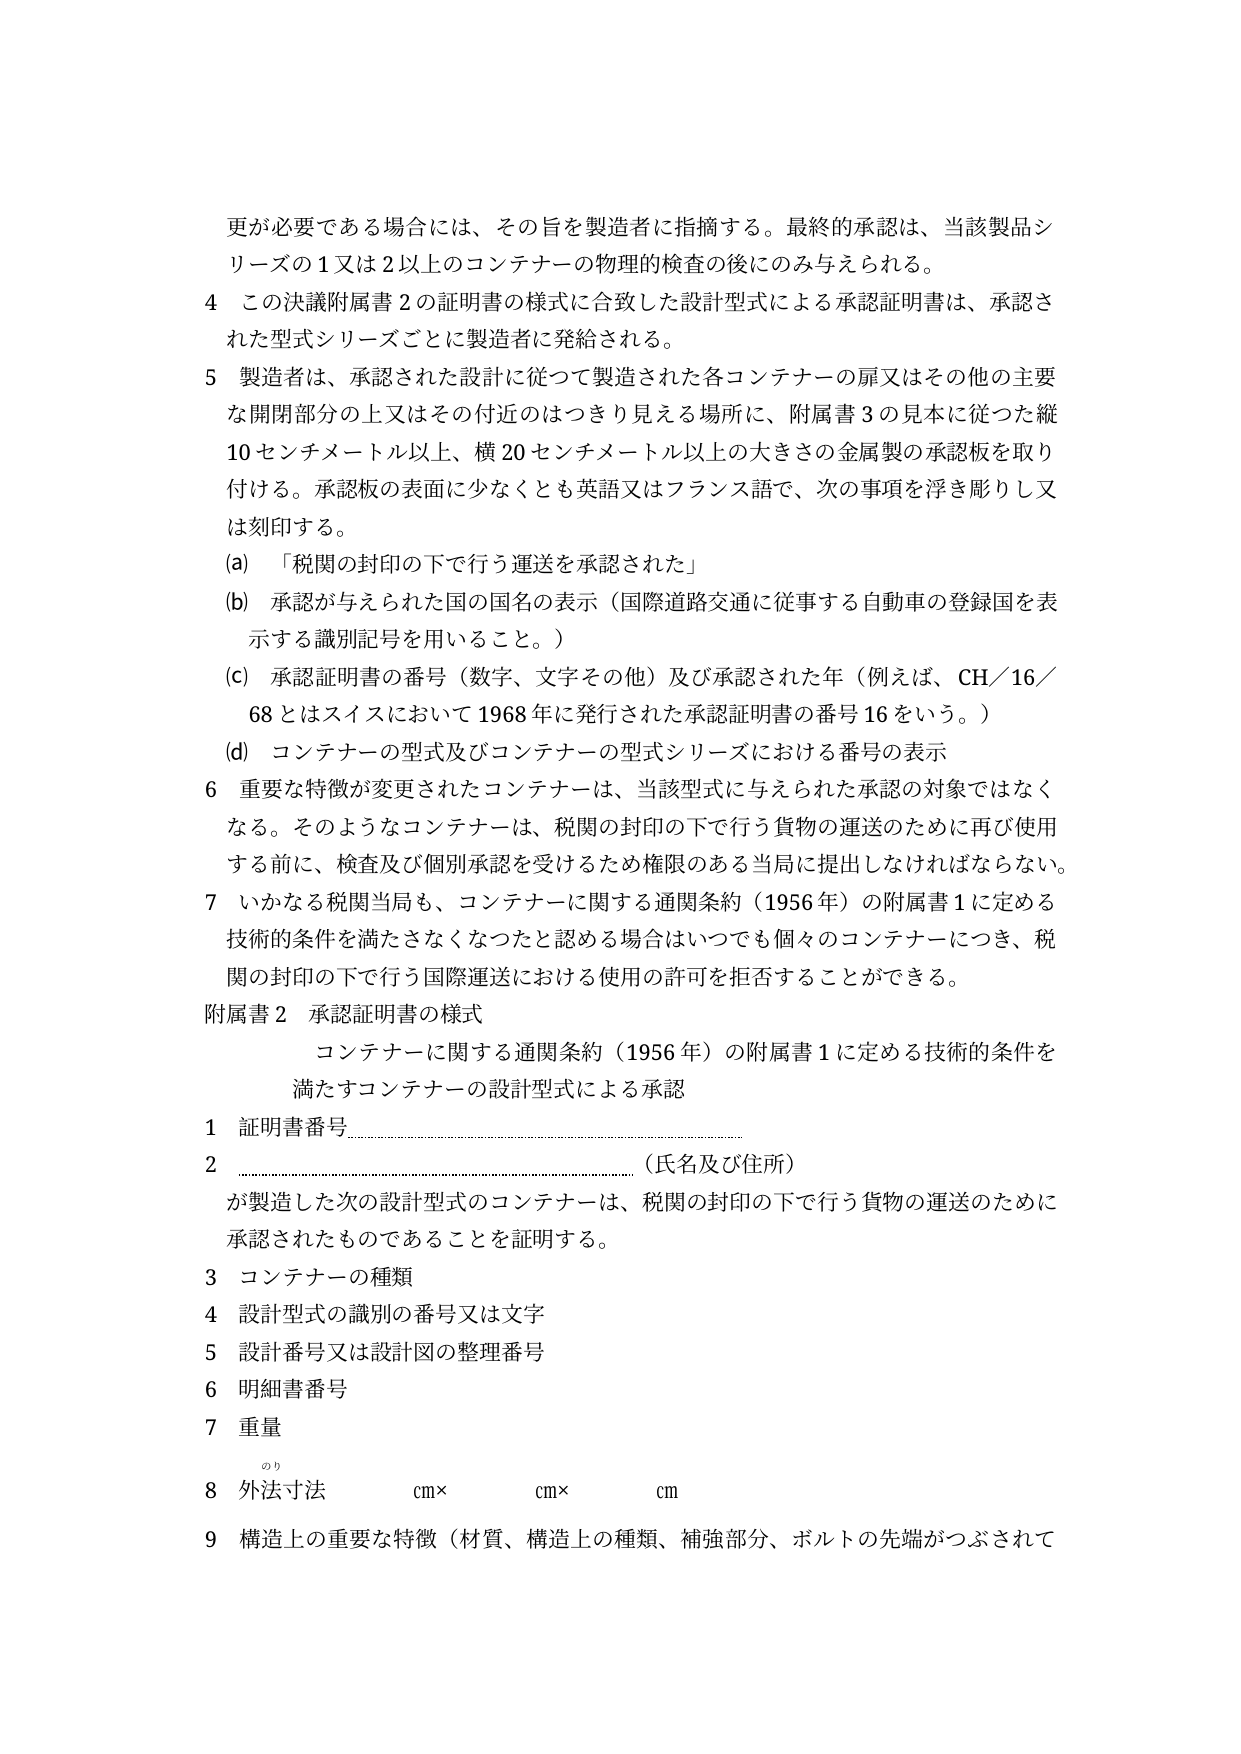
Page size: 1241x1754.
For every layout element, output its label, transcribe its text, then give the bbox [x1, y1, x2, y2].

text 5 製造者は、承認された設計に従つて製造された各コンテナーの扉又はその他の主要な開閉部分の上又はその付近のはつきり見える場所に、附属書3の見本に従つた縦10センチメートル以上、横20センチメートル以上の大きさの金属製の承認板を取り付ける。承認板の表面に少なくとも英語又はフランス語で、次の事項を浮き彫りし又は刻印する。 [204, 357, 1058, 544]
text 3 コンテナーの種類 [204, 1257, 1058, 1294]
text 附属書2 承認証明書の様式 [204, 994, 1058, 1032]
text ⒝ 承認が与えられた国の国名の表示（国際道路交通に従事する自動車の登録国を表示する識別記号を用いること。） [226, 582, 1058, 657]
text 7 いかなる税関当局も、コンテナーに関する通関条約（1956年）の附属書1に定める技術的条件を満たさなくなつたと認める場合はいつでも個々のコンテナーにつき、税関の封印の下で行う国際運送における使用の許可を拒否することができる。 [204, 882, 1058, 994]
text 6 明細書番号 [204, 1369, 1058, 1407]
text 4 設計型式の識別の番号又は文字 [204, 1294, 1058, 1332]
text ⒜ 「税関の封印の下で行う運送を承認された」 [226, 544, 1058, 582]
text 7 重量 [204, 1407, 1058, 1444]
text が製造した次の設計型式のコンテナーは、税関の封印の下で行う貨物の運送のために承認されたものであることを証明する。 [226, 1182, 1058, 1257]
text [204, 207, 1058, 282]
text コンテナーに関する通関条約（1956年）の附属書1に定める技術的条件を満たすコンテナーの設計型式による承認 [292, 1032, 1058, 1107]
text 5 設計番号又は設計図の整理番号 [204, 1332, 1058, 1369]
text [204, 1519, 1058, 1557]
text 8 外寸法 ㎝× ㎝× ㎝ [204, 1444, 1058, 1519]
text ⒞ 承認証明書の番号（数字、文字その他）及び承認された年（例えば、CH／16／68とはスイスにおいて1968年に発行された承認証明書の番号16をいう。） [226, 657, 1058, 732]
text 6 重要な特徴が変更されたコンテナーは、当該型式に与えられた承認の対象ではなくなる。そのようなコンテナーは、税関の封印の下で行う貨物の運送のために再び使用する前に、検査及び個別承認を受けるため権限のある当局に提出しなければならない。 [204, 769, 1058, 882]
text ⒟ コンテナーの型式及びコンテナーの型式シリーズにおける番号の表示 [226, 732, 1058, 769]
text 1 証明書番号 [204, 1107, 1058, 1144]
text 2 （氏名及び住所） [204, 1144, 1058, 1182]
text 4 この決議附属書2の証明書の様式に合致した設計型式による承認証明書は、承認された型式シリーズごとに製造者に発給される。 [204, 282, 1058, 357]
